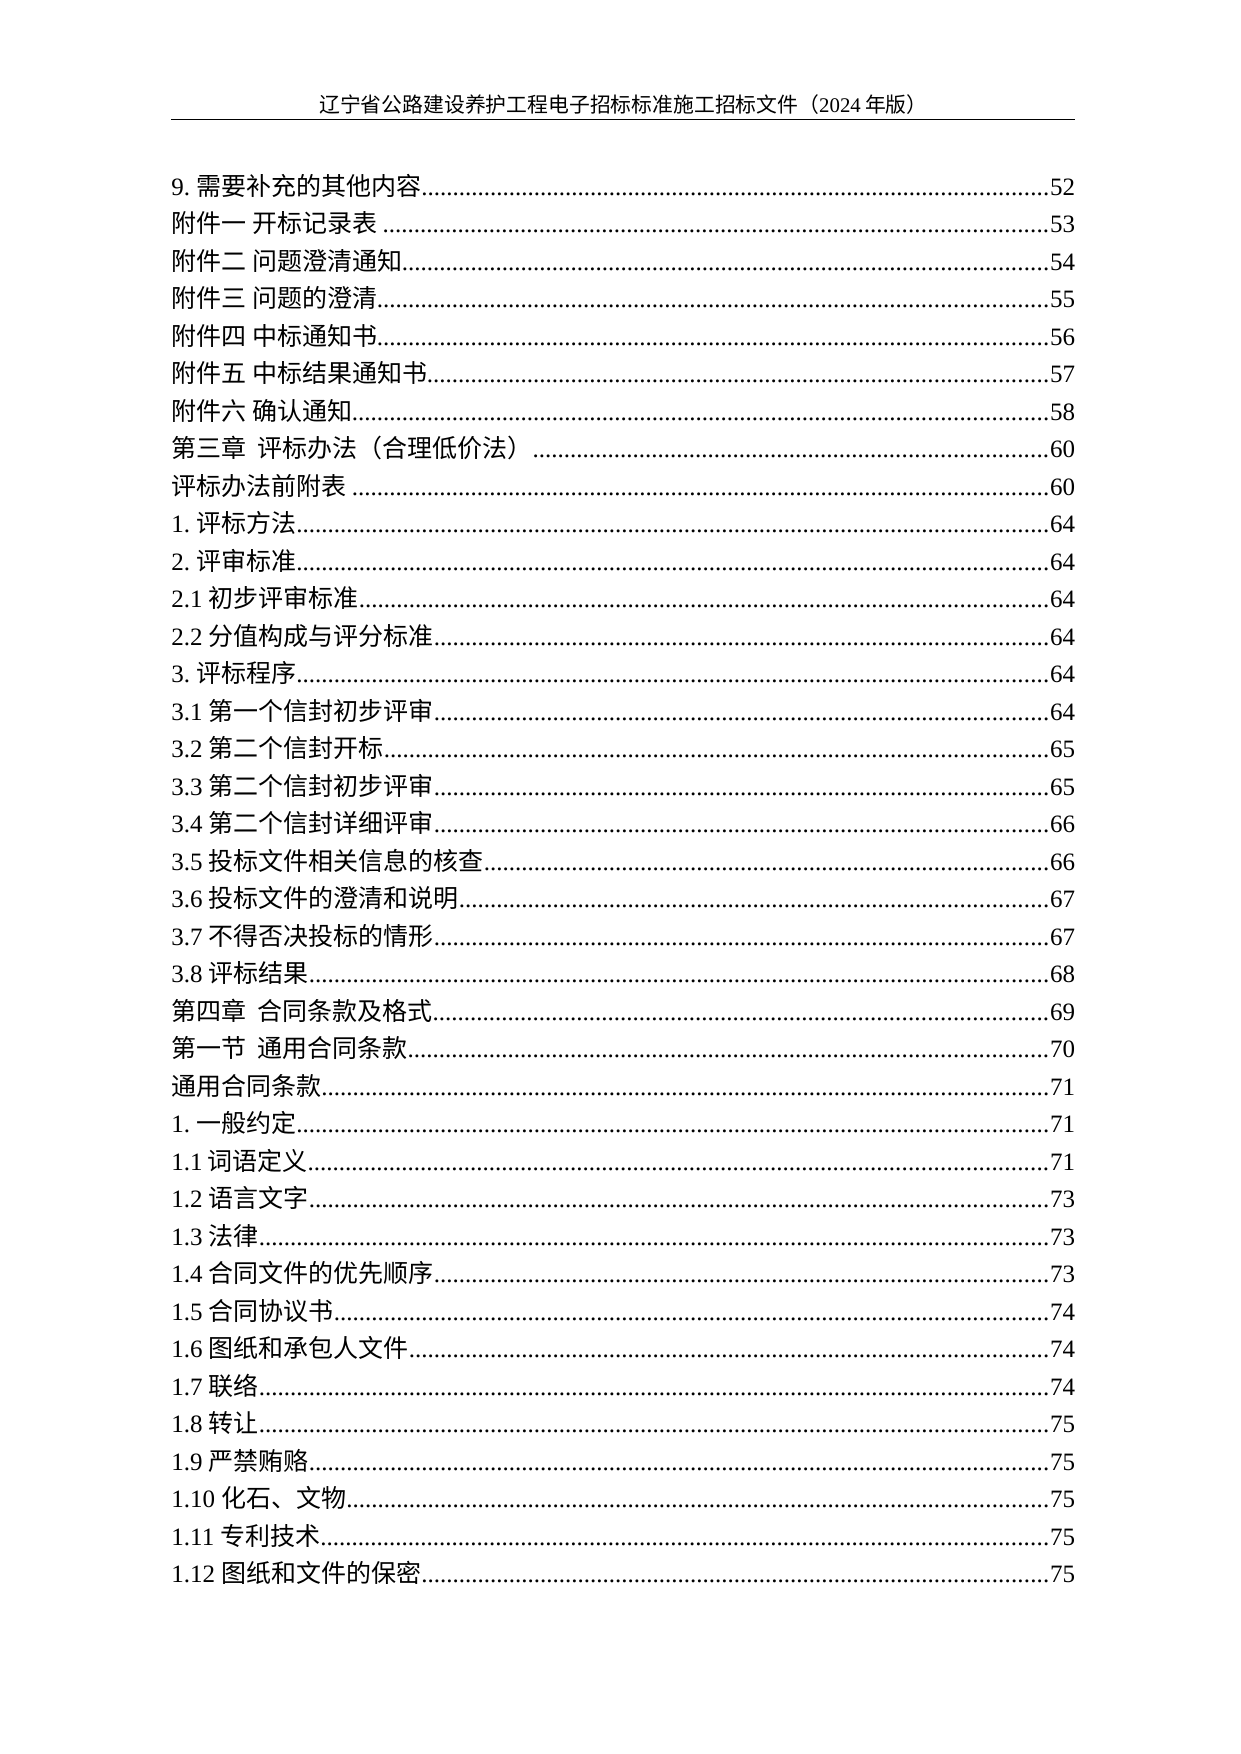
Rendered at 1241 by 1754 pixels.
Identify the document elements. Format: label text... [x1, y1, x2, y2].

text 1.8 转让 75 [171, 1403, 1075, 1440]
text 3.7 不得否决投标的情形 67 [171, 915, 1075, 953]
text 1.7 联络 74 [171, 1365, 1075, 1403]
text 2.2 分值构成与评分标准 64 [171, 615, 1075, 653]
text 3.4 第二个信封详细评审 66 [171, 803, 1075, 840]
text 3.6 投标文件的澄清和说明 67 [171, 878, 1075, 915]
text 1.9 严禁贿赂 75 [171, 1440, 1075, 1478]
text 9. 需要补充的其他内容 52 [171, 165, 1075, 203]
text 附件五 中标结果通知书 57 [171, 353, 1075, 390]
text 第四章 合同条款及格式 69 [171, 990, 1075, 1028]
text 1.12 图纸和文件的保密 75 [171, 1553, 1075, 1590]
text 1.10 化石、文物 75 [171, 1478, 1075, 1515]
text 3.5 投标文件相关信息的核查 66 [171, 840, 1075, 878]
text 1.2 语言文字 73 [171, 1178, 1075, 1215]
text 1.3 法律 73 [171, 1215, 1075, 1253]
text 附件一 开标记录表 53 [171, 203, 1075, 240]
text 第三章 评标办法（合理低价法） 60 [171, 428, 1075, 465]
text 1.1词语定义 71 [171, 1140, 1075, 1178]
text 3.2 第二个信封开标 65 [171, 728, 1075, 765]
text 2.1 初步评审标准 64 [171, 578, 1075, 615]
text 附件四 中标通知书 56 [171, 315, 1075, 353]
text 3. 评标程序 64 [171, 653, 1075, 690]
text 1. 一般约定 71 [171, 1103, 1075, 1140]
text 通用合同条款 71 [171, 1065, 1075, 1103]
text 1.6 图纸和承包人文件 74 [171, 1328, 1075, 1365]
text 评标办法前附表 60 [171, 465, 1075, 503]
text 3.1 第一个信封初步评审 64 [171, 690, 1075, 728]
text 1.4 合同文件的优先顺序 73 [171, 1253, 1075, 1290]
text 2. 评审标准 64 [171, 540, 1075, 578]
text 3.3 第二个信封初步评审 65 [171, 765, 1075, 803]
text 第一节 通用合同条款 70 [171, 1028, 1075, 1065]
text 1. 评标方法 64 [171, 503, 1075, 540]
text 1.5 合同协议书 74 [171, 1290, 1075, 1328]
text 1.11 专利技术 75 [171, 1515, 1075, 1553]
text 3.8 评标结果 68 [171, 953, 1075, 990]
text 附件六 确认通知 58 [171, 390, 1075, 428]
text 附件二 问题澄清通知 54 [171, 240, 1075, 278]
text 附件三 问题的澄清 55 [171, 278, 1075, 315]
